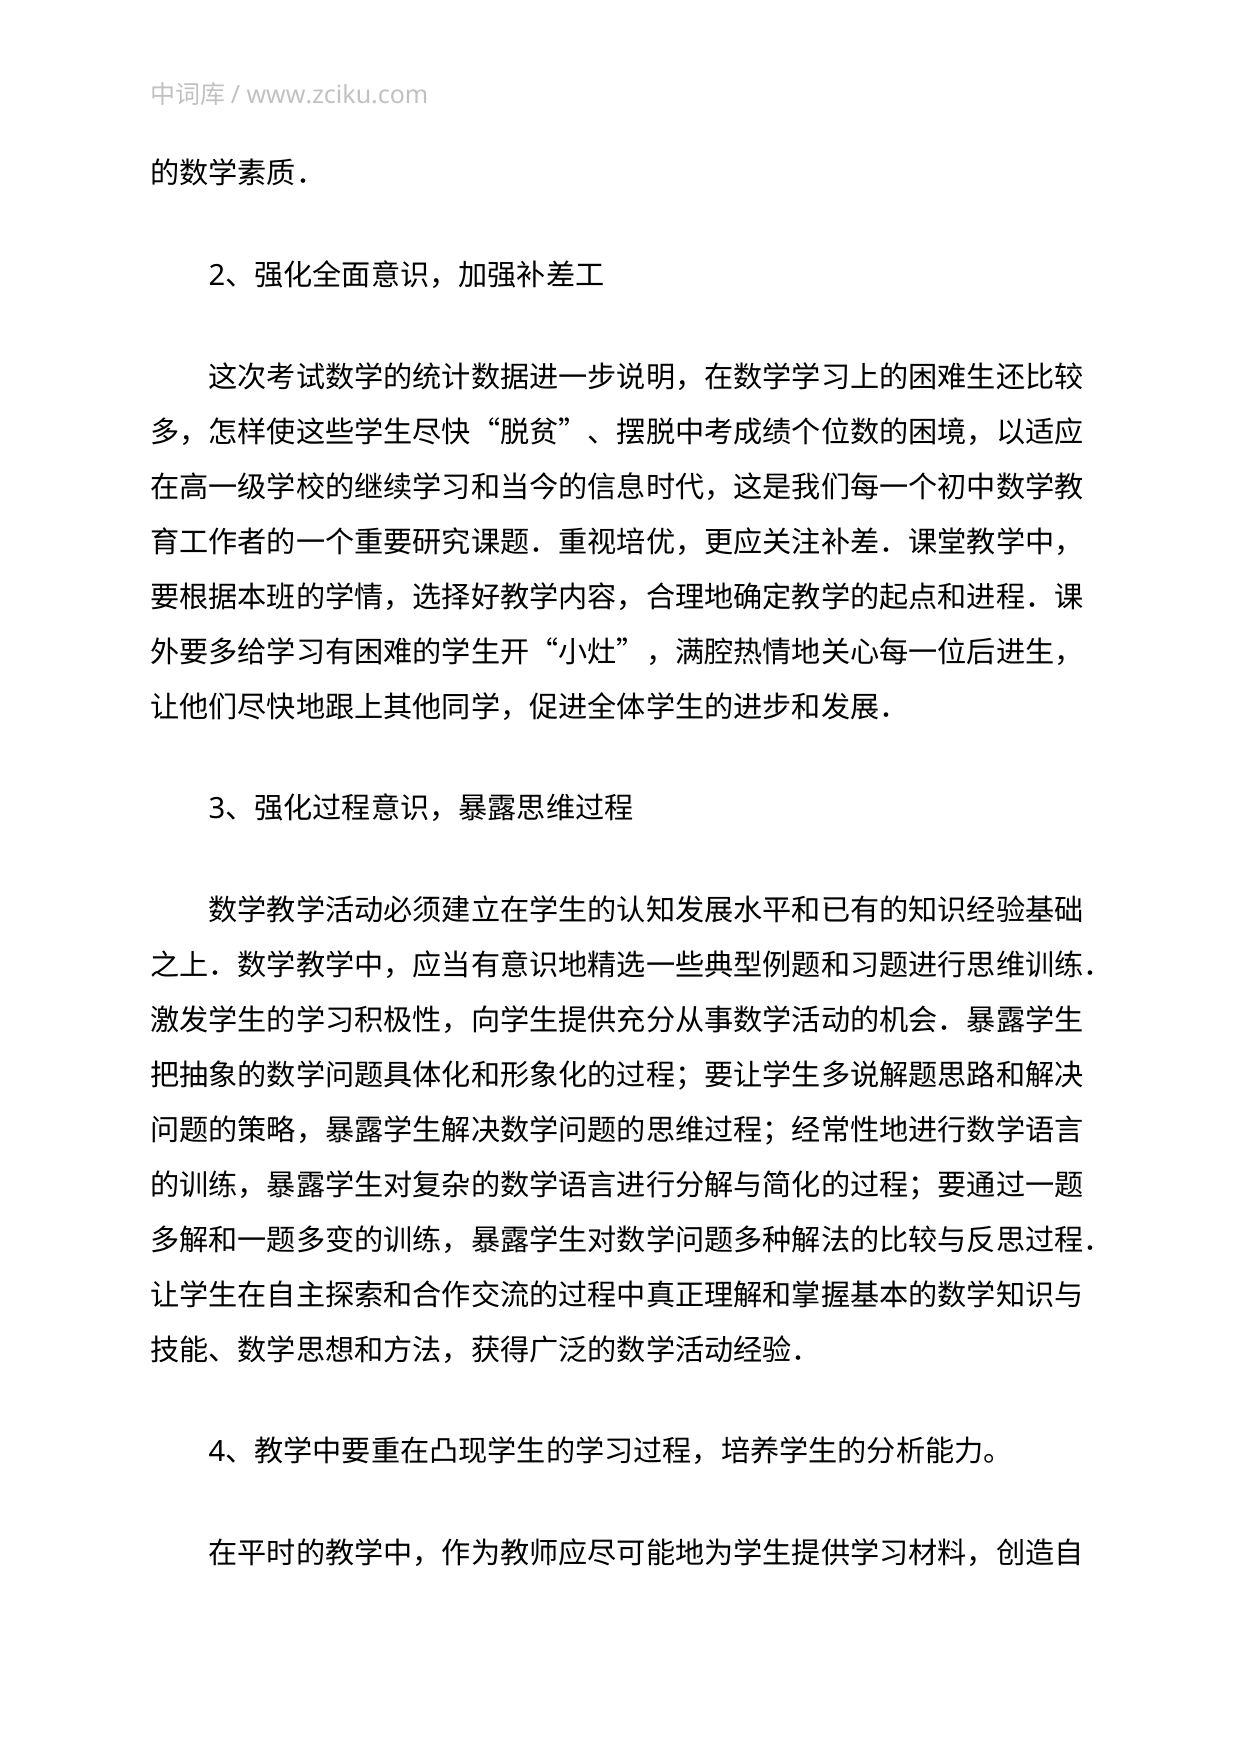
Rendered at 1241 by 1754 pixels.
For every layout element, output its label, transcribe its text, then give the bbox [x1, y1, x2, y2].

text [150, 1530, 1090, 1572]
text 4、教学中要重在凸现学生的学习过程，培养学生的分析能力。 [150, 1428, 1090, 1470]
text 2、强化全面意识，加强补差工 [150, 252, 1090, 294]
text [150, 150, 1090, 192]
text 3、强化过程意识，暴露思维过程 [150, 785, 1090, 827]
text 数学教学活动必须建立在学生的认知发展水平和已有的知识经验基础之上．数学教学中，应当有意识地精选一些典型例题和习题进行思维训练．激发学生的学习积极性，向学生提供充分从事数学活动的机会．暴露学生把抽象的数学问题具体化和形象化的过程；要让学生多说解题思路和解决问题的策略，暴露学生解决数学问题的思维过程；经常性地进行数学语言的训练，暴露学生对复杂的数学语言进行分解与简化的过程；要通过一题多解和一题多变的训练，暴露学生对数学问题多种解法的比较与反思过程．让学生在自主探索和合作交流的过程中真正理解和掌握基本的数学知识与技能、数学思想和方法，获得广泛的数学活动经验． [150, 887, 1090, 1368]
text 这次考试数学的统计数据进一步说明，在数学学习上的困难生还比较多，怎样使这些学生尽快“脱贫”、摆脱中考成绩个位数的困境，以适应在高一级学校的继续学习和当今的信息时代，这是我们每一个初中数学教育工作者的一个重要研究课题．重视培优，更应关注补差．课堂教学中，要根据本班的学情，选择好教学内容，合理地确定教学的起点和进程．课外要多给学习有困难的学生开“小灶”，满腔热情地关心每一位后进生，让他们尽快地跟上其他同学，促进全体学生的进步和发展． [150, 354, 1090, 725]
